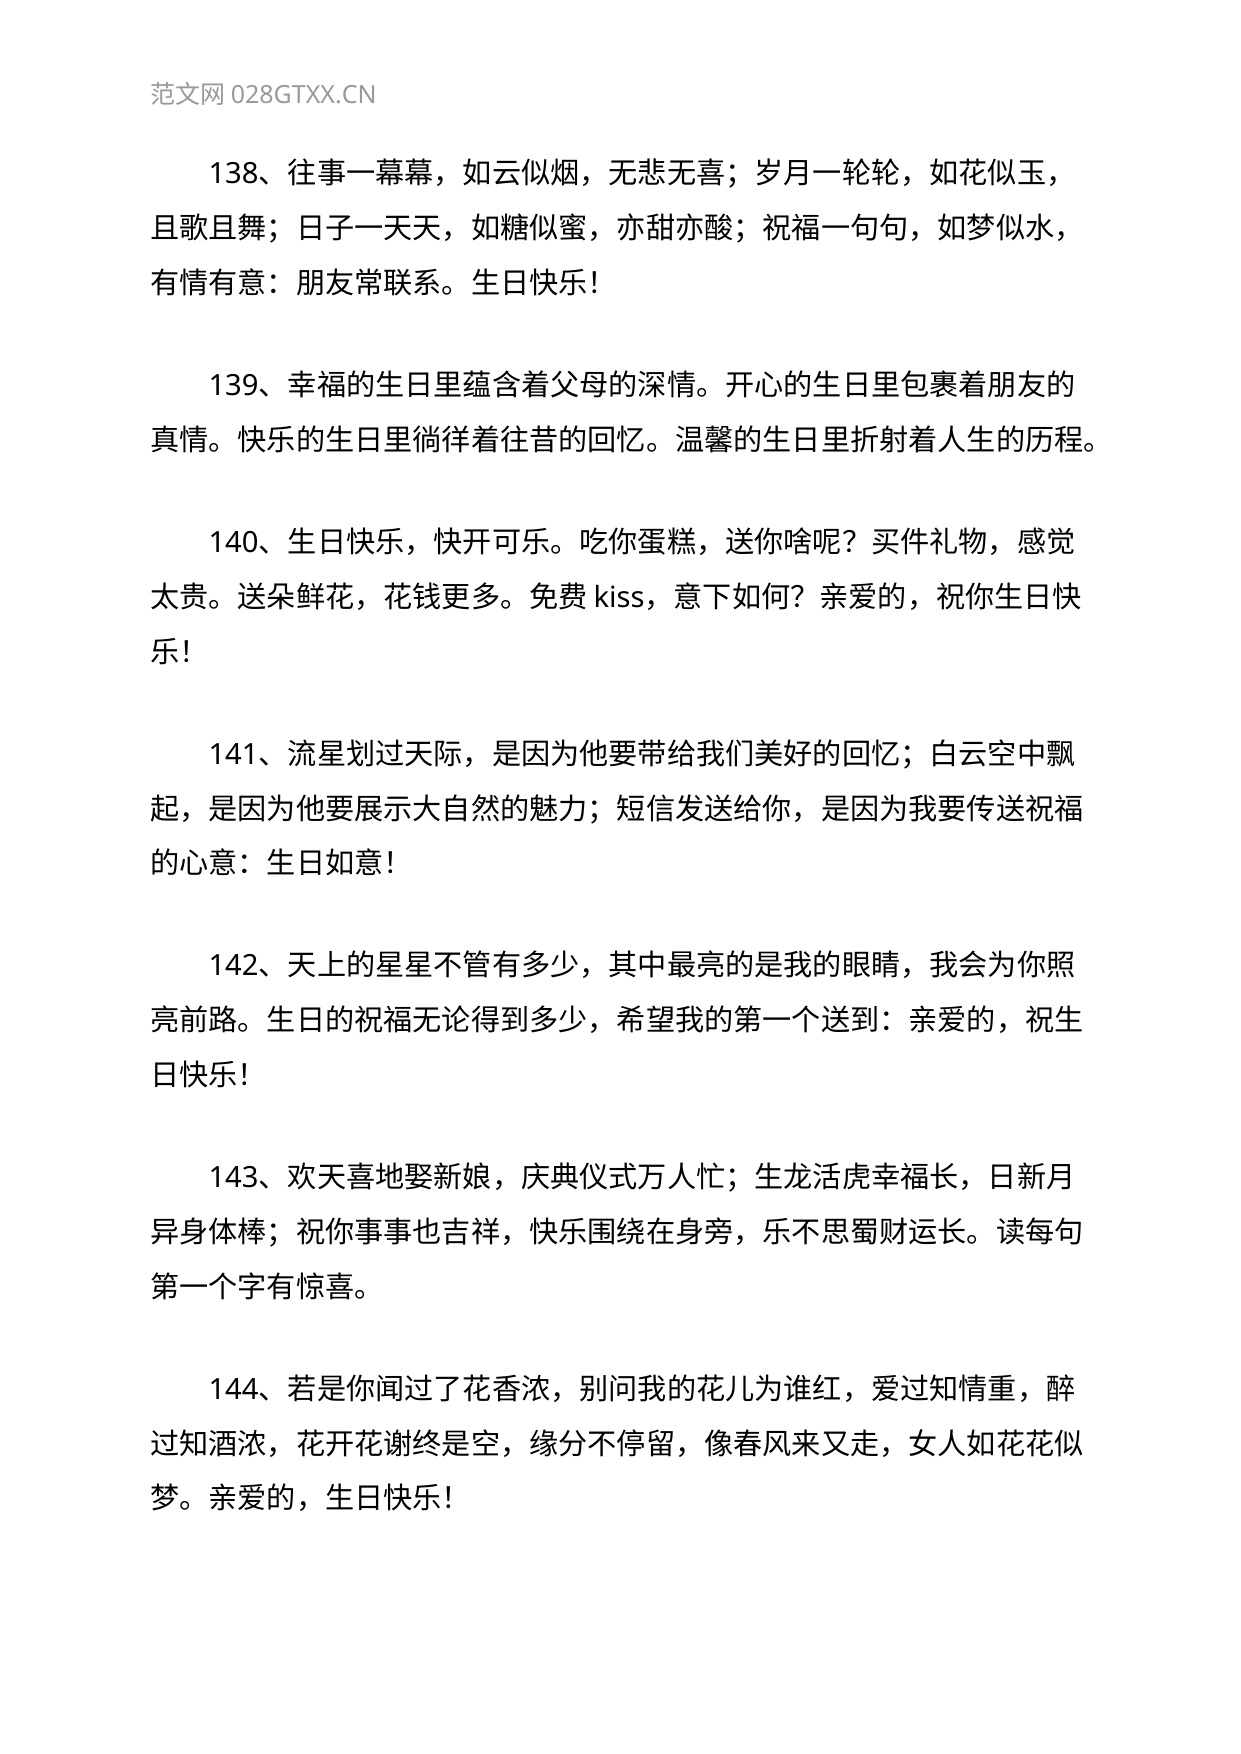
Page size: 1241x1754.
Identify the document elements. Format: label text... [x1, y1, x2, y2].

text 142、天上的星星不管有多少，其中最亮的是我的眼睛，我会为你照亮前路。生日的祝福无论得到多少，希望我的第一个送到：亲爱的，祝生日快乐！ [150, 942, 1090, 1094]
text 138、往事一幕幕，如云似烟，无悲无喜；岁月一轮轮，如花似玉，且歌且舞；日子一天天，如糖似蜜，亦甜亦酸；祝福一句句，如梦似水，有情有意：朋友常联系。生日快乐！ [150, 150, 1090, 302]
text 139、幸福的生日里蕴含着父母的深情。开心的生日里包裹着朋友的真情。快乐的生日里徜徉着往昔的回忆。温馨的生日里折射着人生的历程。 [150, 362, 1090, 459]
text 143、欢天喜地娶新娘，庆典仪式万人忙；生龙活虎幸福长，日新月异身体棒；祝你事事也吉祥，快乐围绕在身旁，乐不思蜀财运长。读每句第一个字有惊喜。 [150, 1153, 1090, 1306]
text 140、生日快乐，快开可乐。吃你蛋糕，送你啥呢？买件礼物，感觉太贵。送朵鲜花，花钱更多。免费kiss，意下如何？亲爱的，祝你生日快乐！ [150, 518, 1090, 671]
text 141、流星划过天际，是因为他要带给我们美好的回忆；白云空中飘起，是因为他要展示大自然的魅力；短信发送给你，是因为我要传送祝福的心意：生日如意！ [150, 730, 1090, 882]
text 144、若是你闻过了花香浓，别问我的花儿为谁红，爱过知情重，醉过知酒浓，花开花谢终是空，缘分不停留，像春风来又走，女人如花花似梦。亲爱的，生日快乐！ [150, 1365, 1090, 1517]
